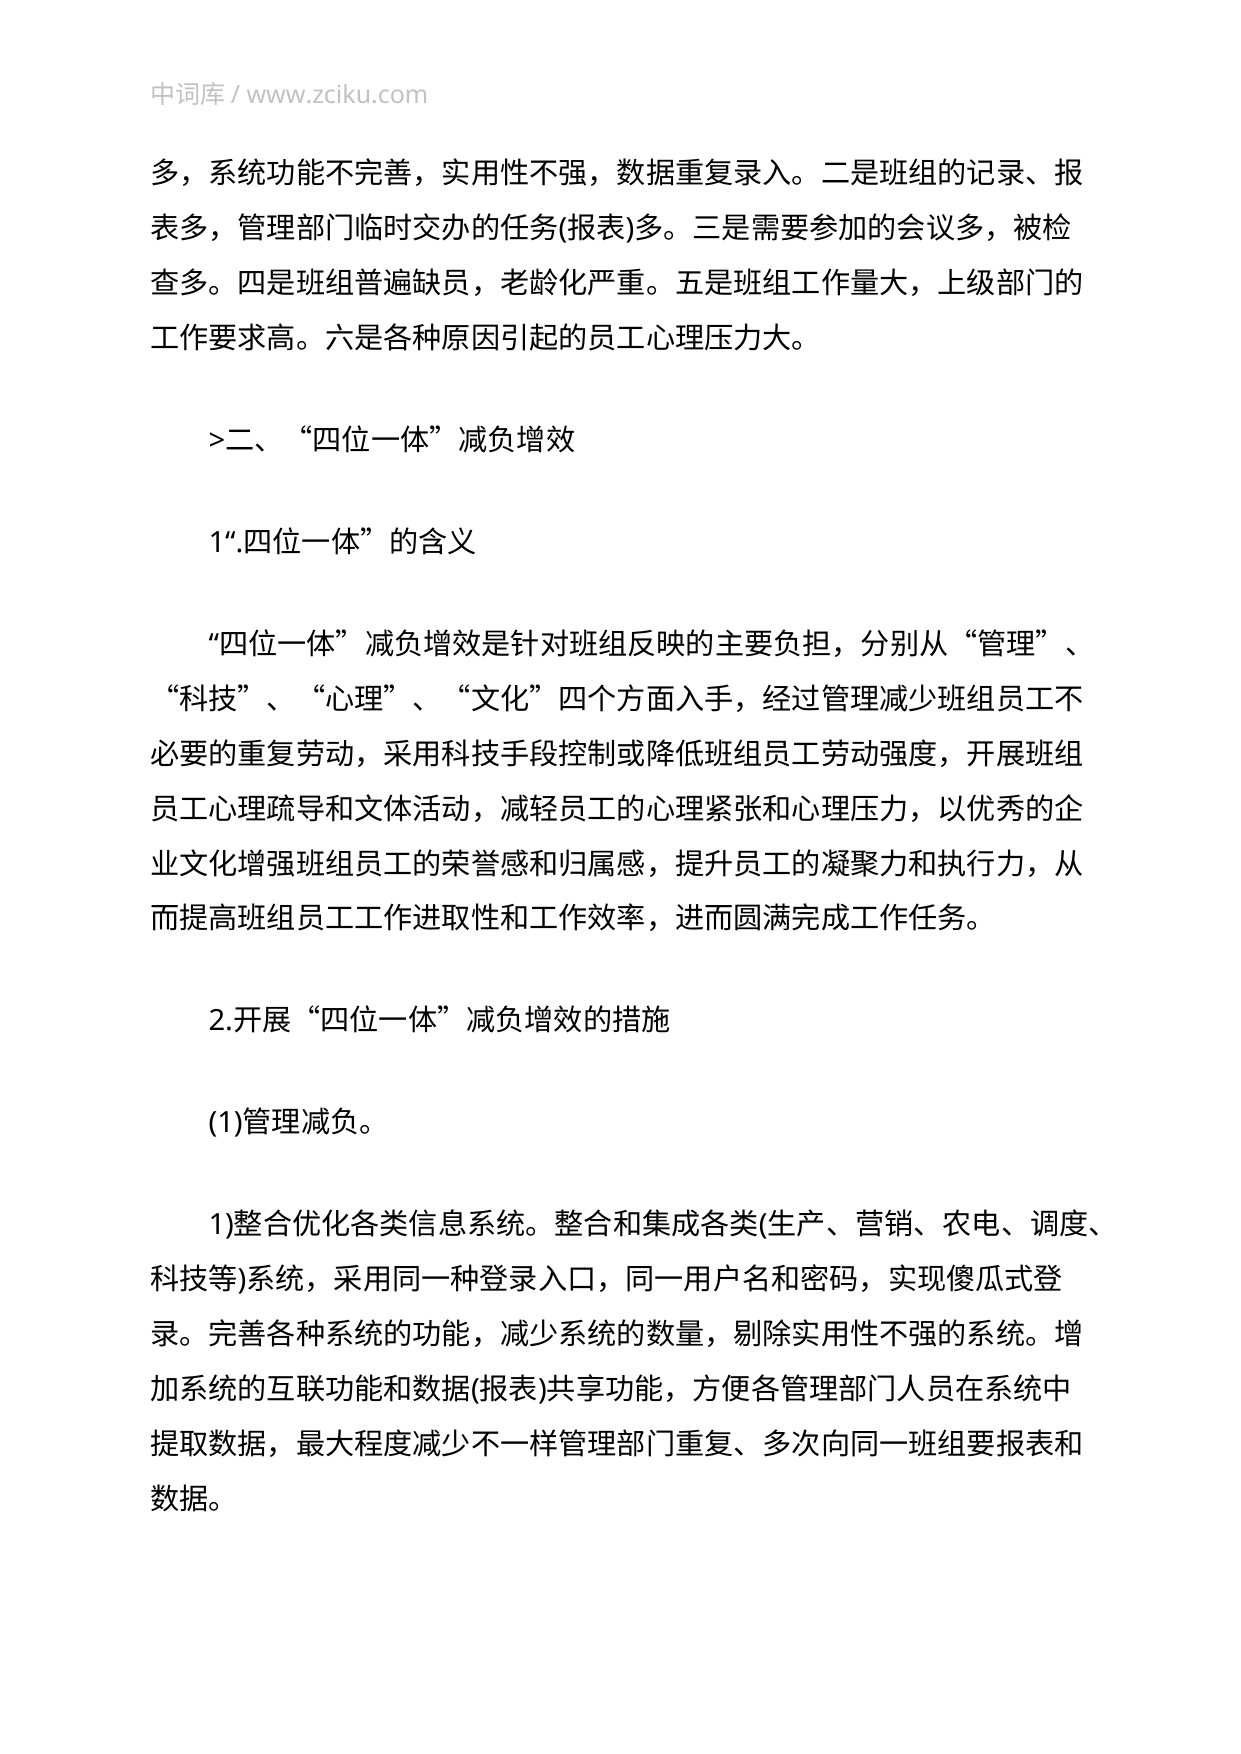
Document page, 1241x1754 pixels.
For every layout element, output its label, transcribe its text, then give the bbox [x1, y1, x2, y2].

text 2.开展“四位一体”减负增效的措施 [150, 997, 1090, 1039]
text 1“.四位一体”的含义 [150, 518, 1090, 561]
text 1)整合优化各类信息系统。整合和集成各类(生产、营销、农电、调度、科技等)系统，采用同一种登录入口，同一用户名和密码，实现傻瓜式登录。完善各种系统的功能，减少系统的数量，剔除实用性不强的系统。增加系统的互联功能和数据(报表)共享功能，方便各管理部门人员在系统中提取数据，最大程度减少不一样管理部门重复、多次向同一班组要报表和数据。 [150, 1201, 1090, 1518]
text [150, 150, 1090, 357]
text (1)管理减负。 [150, 1099, 1090, 1141]
text >二、“四位一体”减负增效 [150, 417, 1090, 459]
text “四位一体”减负增效是针对班组反映的主要负担，分别从“管理”、“科技”、“心理”、“文化”四个方面入手，经过管理减少班组员工不必要的重复劳动，采用科技手段控制或降低班组员工劳动强度，开展班组员工心理疏导和文体活动，减轻员工的心理紧张和心理压力，以优秀的企业文化增强班组员工的荣誉感和归属感，提升员工的凝聚力和执行力，从而提高班组员工工作进取性和工作效率，进而圆满完成工作任务。 [150, 621, 1090, 937]
